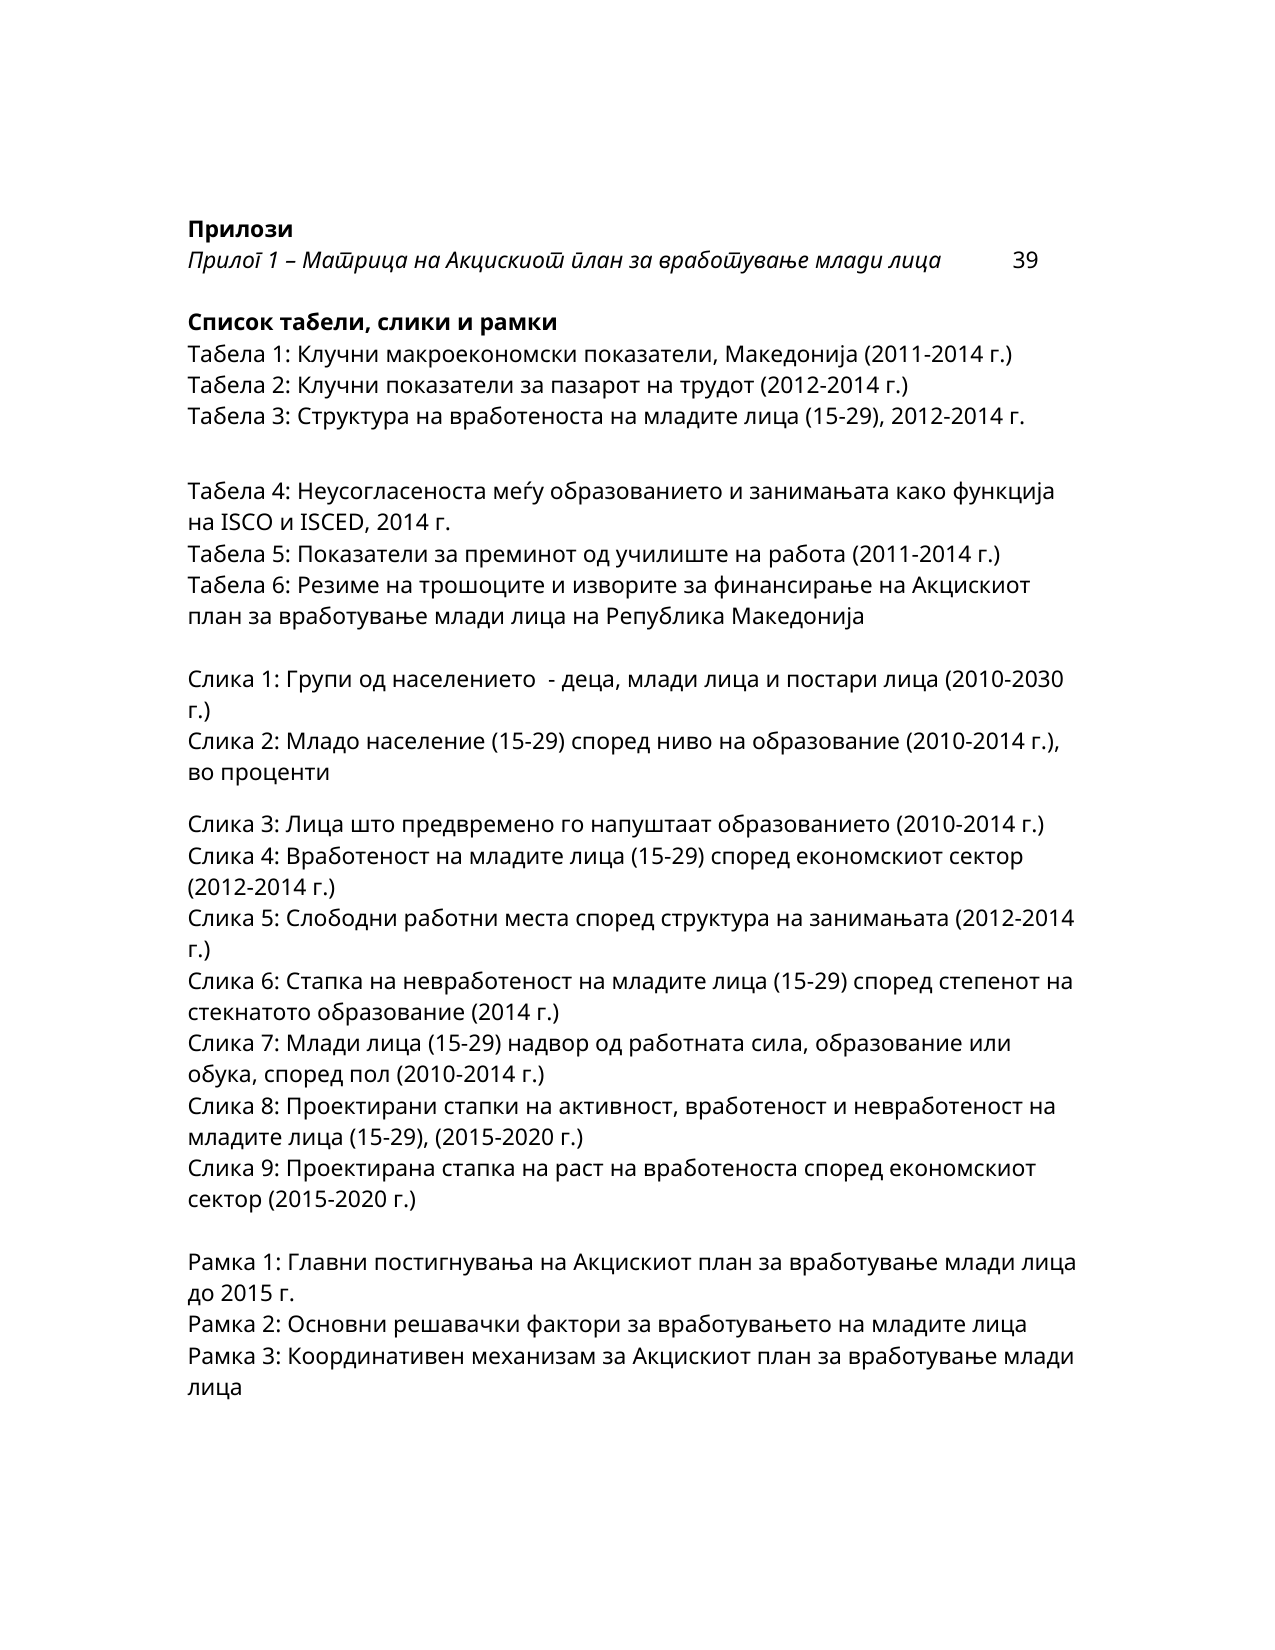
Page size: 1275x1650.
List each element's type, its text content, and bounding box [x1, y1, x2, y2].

text Табела 3: Структура на вработеноста на младите лица (15-29), 2012-2014 г. [187, 400, 1088, 431]
text Прилог 1 – Матрица на Акцискиот план за вработување млади лица 39 [187, 244, 1088, 275]
text Слика 1: Групи од населението - деца, млади лица и постари лица (2010-2030 г.) [187, 662, 1088, 725]
subtitle Слика 3: Лица што предвремено го напуштаат образованието (2010-2014 г.) [187, 808, 1088, 839]
text Слика 2: Младо население (15-29) според ниво на образование (2010-2014 г.), во проценти [187, 725, 1088, 787]
text Табела 5: Показатели за преминот од училиште на работа (2011-2014 г.) [187, 537, 1088, 569]
text Рамка 1: Главни постигнувања на Акцискиот план за вработување млади лица до 2015 г. [187, 1246, 1088, 1308]
text Список табели, слики и рамки [187, 306, 1088, 337]
text Слика 8: Проектирани стапки на активност, вработеност и невработеност на младите лица (15-29), (2015-2020 г.) [187, 1089, 1088, 1152]
text Слика 9: Проектирана стапка на раст на вработеноста според економскиот сектор (2015-2020 г.) [187, 1152, 1088, 1214]
text Табела 6: Резиме на трошоците и изворите за финансирање на Акцискиот план за вработување млади лица на Република Македонија [187, 569, 1088, 631]
text Прилози [187, 212, 1088, 244]
text Рамка 2: Основни решавачки фактори за вработувањето на младите лица [187, 1308, 1088, 1339]
text Табела 4: Неусогласеноста меѓу образованието и занимањата како функција на ISCO и ISCED, 2014 г. [187, 475, 1088, 537]
text Табела 2: Клучни показатели за пазарот на трудот (2012-2014 г.) [187, 369, 1088, 400]
text Слика 6: Стапка на невработеност на младите лица (15-29) според степенот на стекнатото образование (2014 г.) [187, 964, 1088, 1027]
text Слика 4: Вработеност на младите лица (15-29) според економскиот сектор (2012-2014 г.) [187, 839, 1088, 902]
text Табела 1: Клучни макроекономски показатели, Македонија (2011-2014 г.) [187, 337, 1088, 369]
text Слика 5: Слободни работни места според структура на занимањата (2012-2014 г.) [187, 902, 1088, 964]
text Слика 7: Млади лица (15-29) надвор од работната сила, образование или обука, според пол (2010-2014 г.) [187, 1027, 1088, 1089]
text Рамка 3: Координативен механизам за Акцискиот план за вработување млади лица [187, 1339, 1088, 1402]
